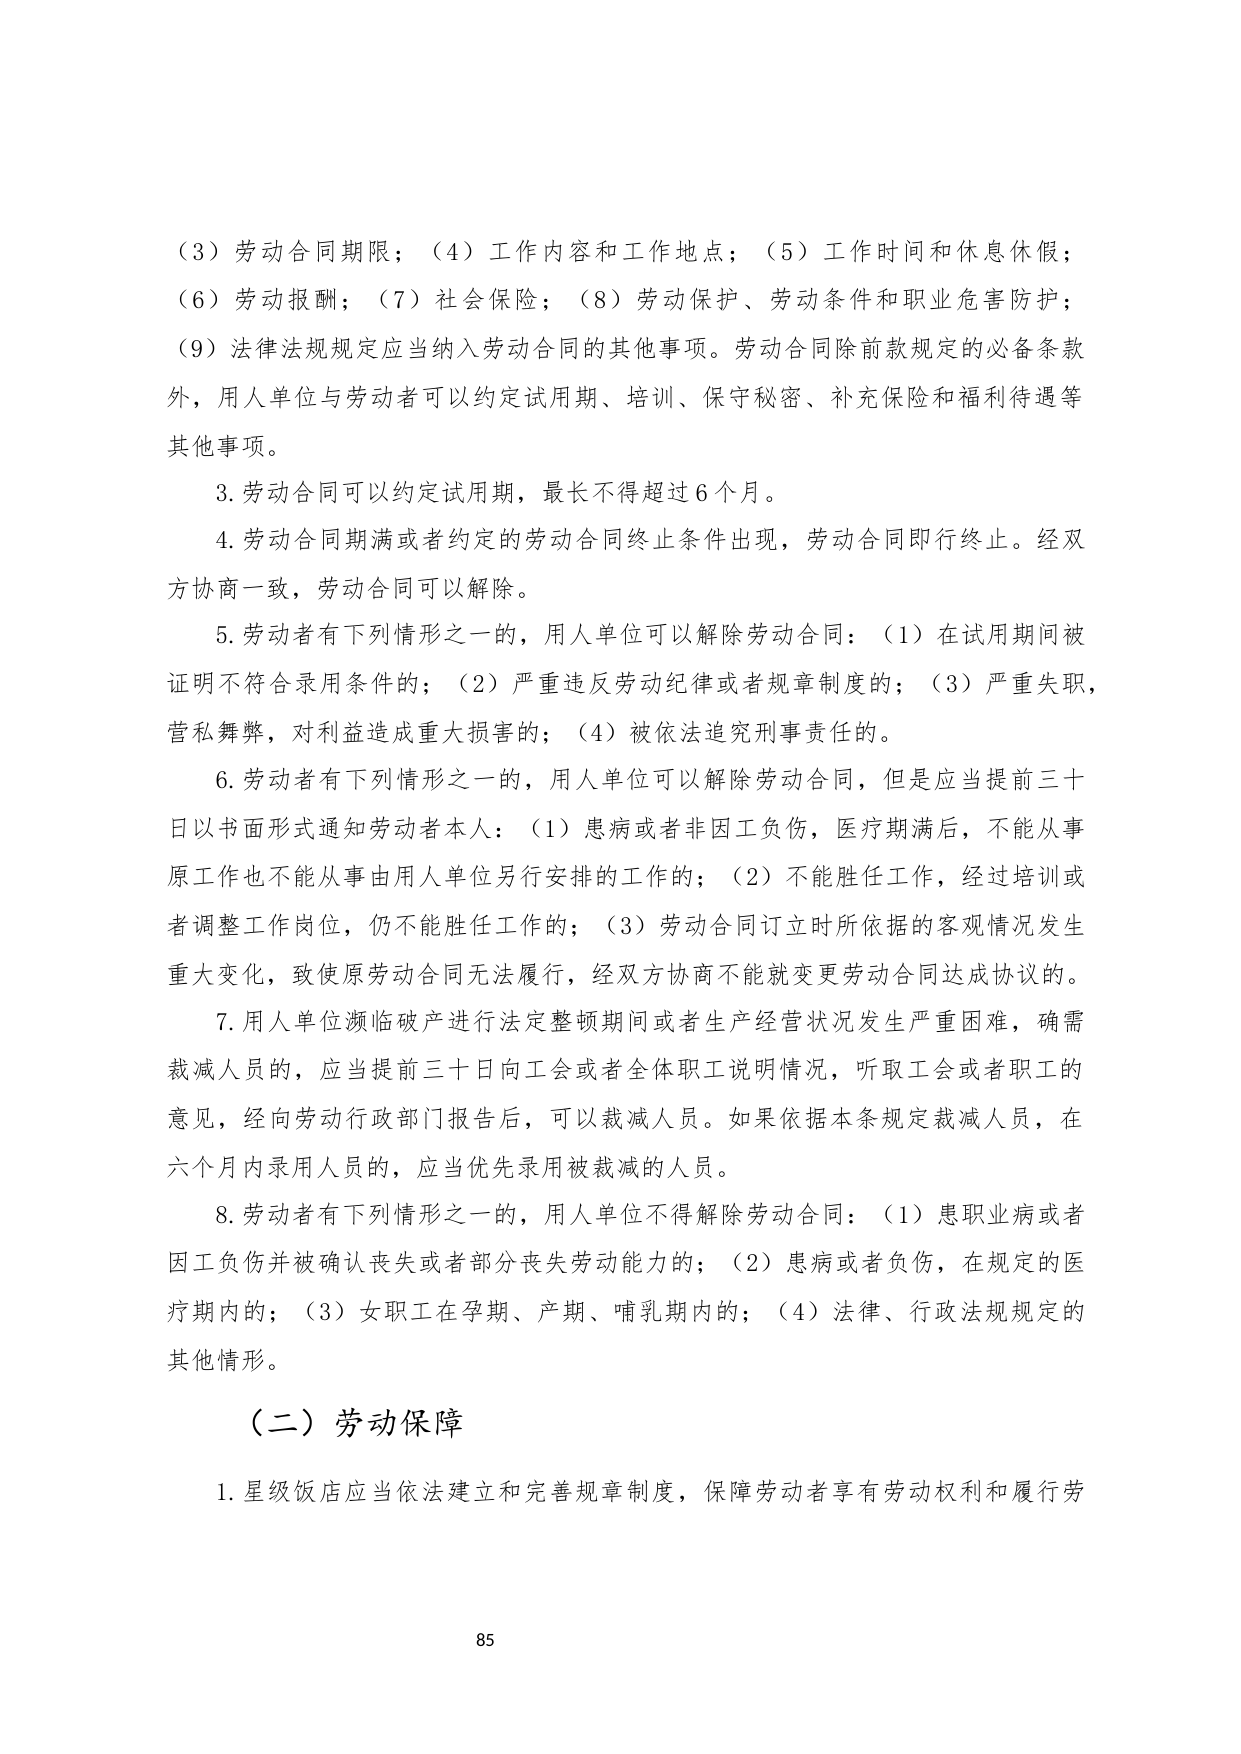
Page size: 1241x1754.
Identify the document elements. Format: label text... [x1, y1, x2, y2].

text （二）劳动保障 [165, 1389, 1087, 1454]
text 5.劳动者有下列情形之一的，用人单位可以解除劳动合同：（1）在试用期间被证明不符合录用条件的；（2）严重违反劳动纪律或者规章制度的；（3）严重失职，营私舞弊，对利益造成重大损害的；（4）被依法追究刑事责任的。 [165, 617, 1087, 747]
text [165, 233, 1087, 460]
text 3.劳动合同可以约定试用期，最长不得超过6个月。 [165, 475, 1087, 507]
text 7.用人单位濒临破产进行法定整顿期间或者生产经营状况发生严重困难，确需裁减人员的，应当提前三十日向工会或者全体职工说明情况，听取工会或者职工的意见，经向劳动行政部门报告后，可以裁减人员。如果依据本条规定裁减人员，在六个月内录用人员的，应当优先录用被裁减的人员。 [165, 1003, 1087, 1182]
text 6.劳动者有下列情形之一的，用人单位可以解除劳动合同，但是应当提前三十日以书面形式通知劳动者本人：（1）患病或者非因工负伤，医疗期满后，不能从事原工作也不能从事由用人单位另行安排的工作的；（2）不能胜任工作，经过培训或者调整工作岗位，仍不能胜任工作的；（3）劳动合同订立时所依据的客观情况发生重大变化，致使原劳动合同无法履行，经双方协商不能就变更劳动合同达成协议的。 [165, 761, 1087, 989]
text 8.劳动者有下列情形之一的，用人单位不得解除劳动合同：（1）患职业病或者因工负伤并被确认丧失或者部分丧失劳动能力的；（2）患病或者负伤，在规定的医疗期内的；（3）女职工在孕期、产期、哺乳期内的；（4）法律、行政法规规定的其他情形。 [165, 1196, 1087, 1375]
text 4.劳动合同期满或者约定的劳动合同终止条件出现，劳动合同即行终止。经双方协商一致，劳动合同可以解除。 [165, 521, 1087, 603]
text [165, 1473, 1087, 1506]
